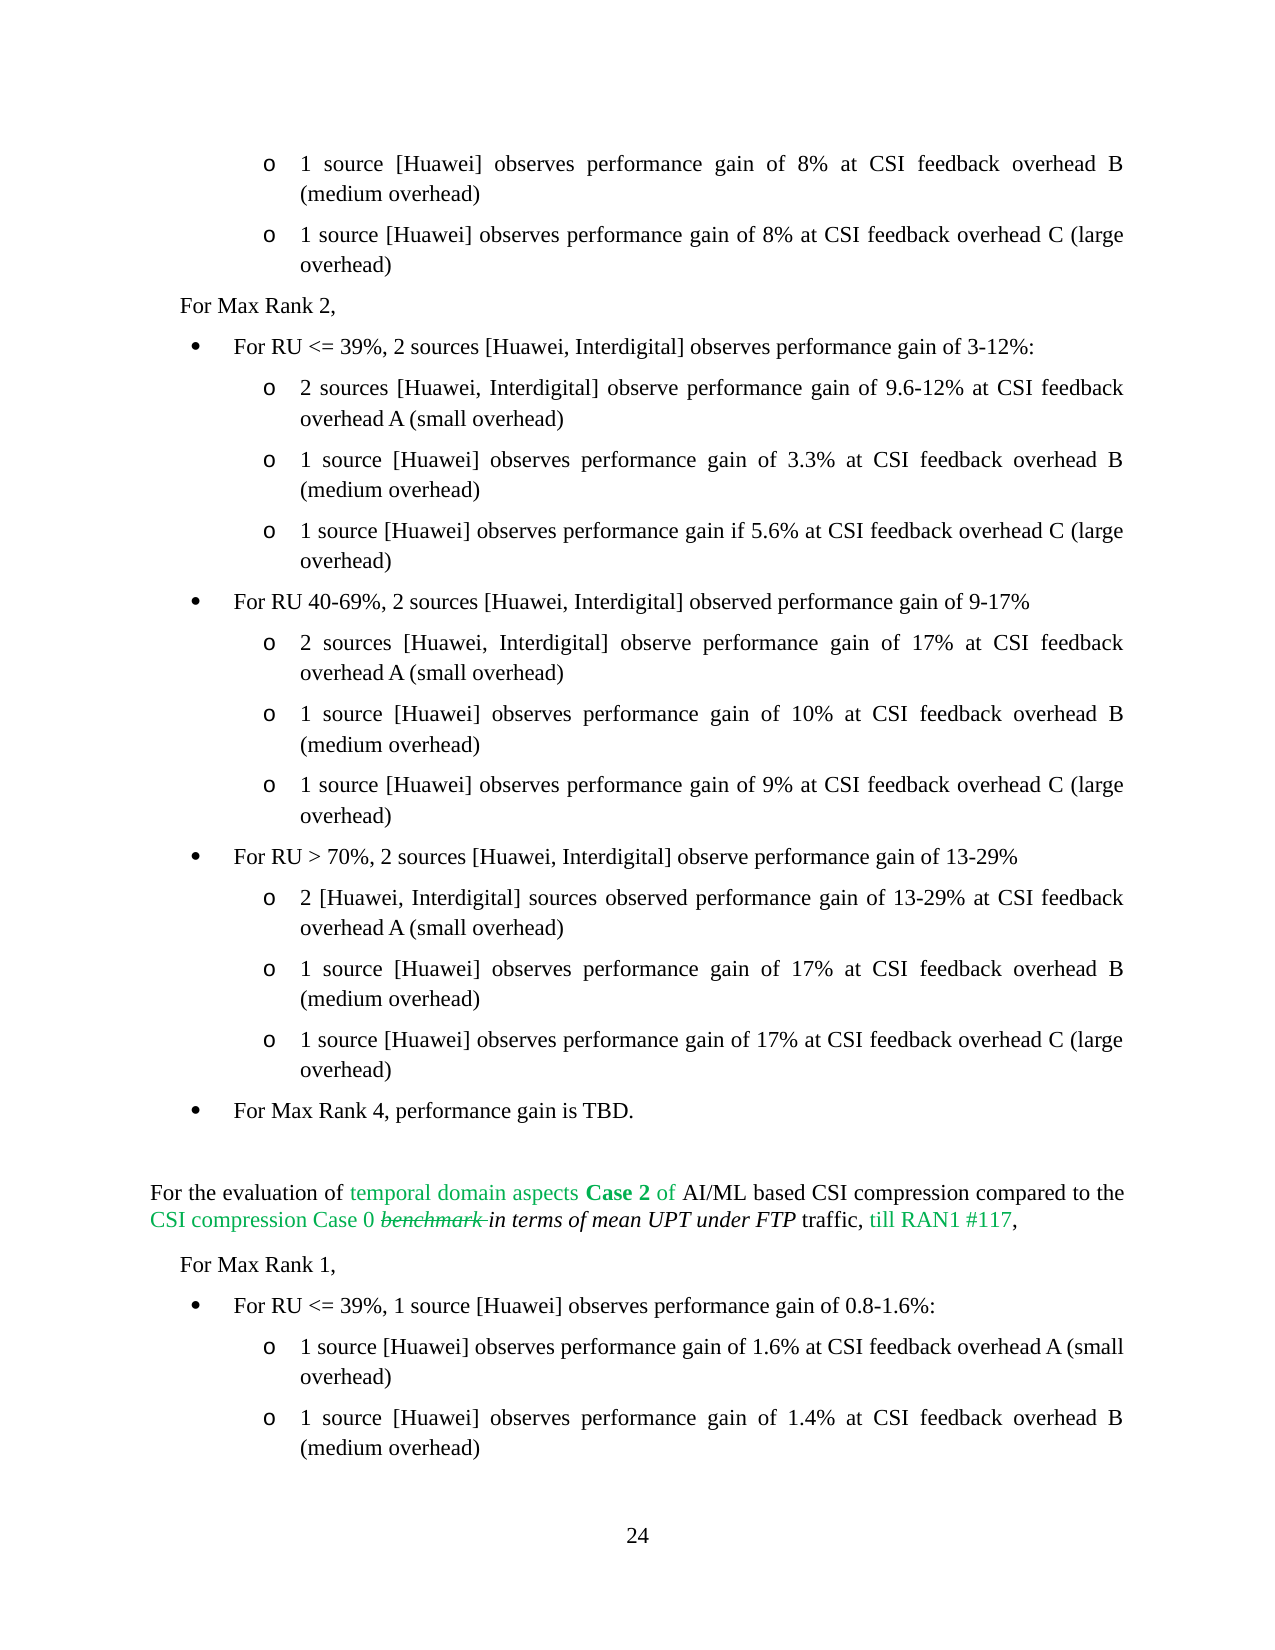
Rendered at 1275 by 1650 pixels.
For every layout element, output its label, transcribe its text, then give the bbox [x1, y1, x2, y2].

list For RU > 70%, 2 sources [Huawei, Interdigital] observe performance gain of 13-29% [192, 843, 1125, 869]
list 1 source [Huawei] observes performance gain of 17% at CSI feedback overhead C (large overhead) [262, 1026, 1125, 1083]
list 1 source [Huawei] observes performance gain of 8% at CSI feedback overhead B (medium overhead) [262, 150, 1125, 207]
text For Max Rank 1, [179, 1251, 1125, 1277]
list For RU <= 39%, 2 sources [Huawei, Interdigital] observes performance gain of 3-12%: [192, 333, 1125, 360]
list 1 source [Huawei] observes performance gain of 1.6% at CSI feedback overhead A (small overhead) [262, 1333, 1125, 1389]
list 2 sources [Huawei, Interdigital] observe performance gain of 17% at CSI feedback overhead A (small overhead) [262, 629, 1125, 686]
list For RU 40-69%, 2 sources [Huawei, Interdigital] observed performance gain of 9-17% [192, 588, 1125, 614]
list 1 source [Huawei] observes performance gain if 5.6% at CSI feedback overhead C (large overhead) [262, 517, 1125, 573]
list 1 source [Huawei] observes performance gain of 3.3% at CSI feedback overhead B (medium overhead) [262, 446, 1125, 502]
text For the evaluation of temporal domain aspects Case 2 of AI/ML based CSI compression compared to the CSI compression Case 0 benchmark in terms of mean UPT under FTP traffic, till RAN1 #117, [150, 1179, 1125, 1232]
list 2 sources [Huawei, Interdigital] observe performance gain of 9.6-12% at CSI feedback overhead A (small overhead) [262, 374, 1125, 431]
list 2 [Huawei, Interdigital] sources observed performance gain of 13-29% at CSI feedback overhead A (small overhead) [262, 884, 1125, 940]
list 1 source [Huawei] observes performance gain of 8% at CSI feedback overhead C (large overhead) [262, 221, 1125, 278]
list 1 source [Huawei] observes performance gain of 1.4% at CSI feedback overhead B (medium overhead) [262, 1404, 1125, 1461]
list For RU <= 39%, 1 source [Huawei] observes performance gain of 0.8-1.6%: [192, 1292, 1125, 1318]
list For Max Rank 4, performance gain is TBD. [192, 1097, 1125, 1124]
text For Max Rank 2, [179, 292, 1125, 319]
list 1 source [Huawei] observes performance gain of 17% at CSI feedback overhead B (medium overhead) [262, 955, 1125, 1012]
list 1 source [Huawei] observes performance gain of 10% at CSI feedback overhead B (medium overhead) [262, 700, 1125, 757]
list 1 source [Huawei] observes performance gain of 9% at CSI feedback overhead C (large overhead) [262, 772, 1125, 828]
